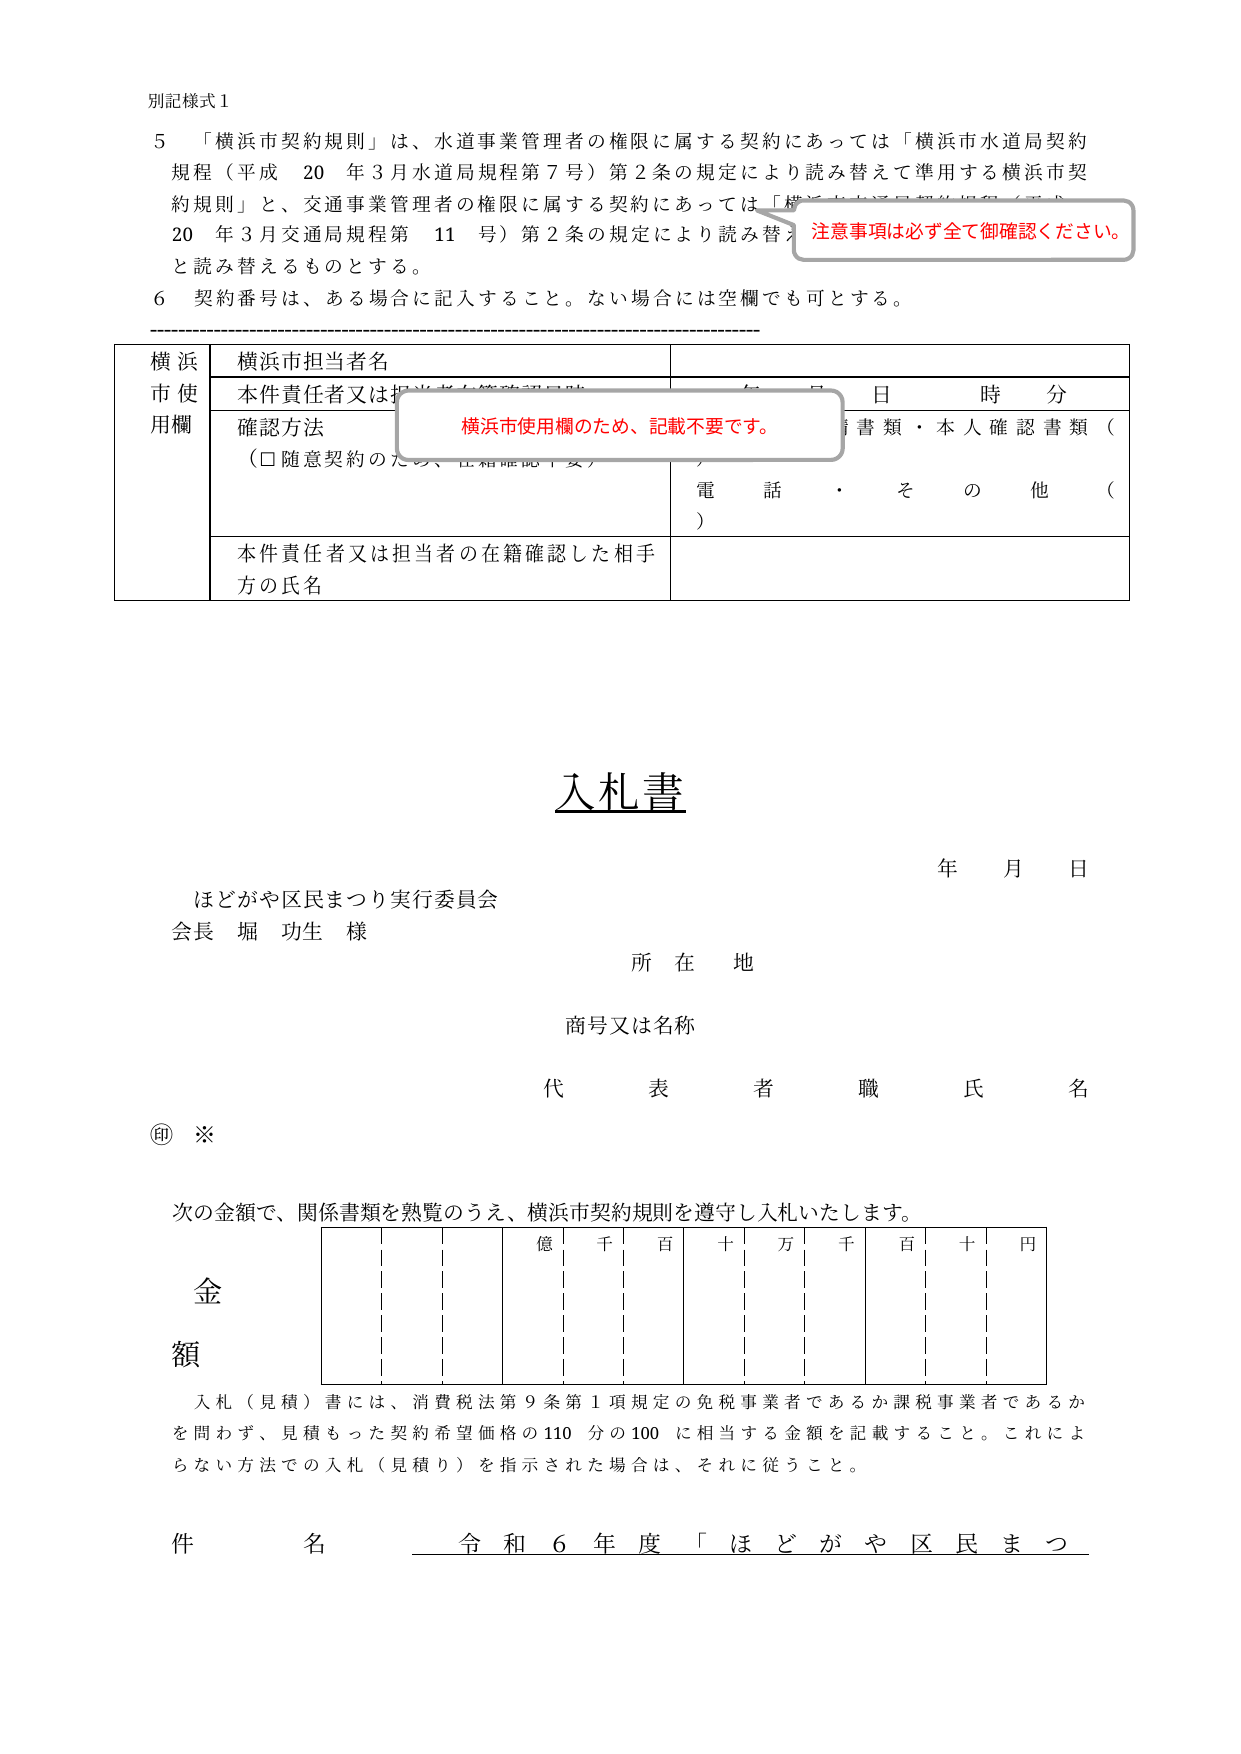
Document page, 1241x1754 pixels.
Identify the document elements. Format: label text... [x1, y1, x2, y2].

table_header 円 [986, 1228, 1046, 1384]
text ５ 「横浜市契約規則」は、水道事業管理者の権限に属する契約にあっては「横浜市水道局契約規程（平成20年３月水道局規程第７号）第２条の規定により読み替えて準用する横浜市契約規則」と、交通事業管理者の権限に属する契約にあっては「横浜市交通局契約規程（平成20年３月交通局規程第11号）第２条の規定により読み替えて準用する横浜市契約規則」と読み替えるものとする。 [150, 124, 1090, 281]
table_header 横浜市使用欄 [115, 345, 209, 600]
text 商号又は名称 [150, 1008, 1090, 1040]
table_header 横浜市担当者名 [211, 345, 670, 376]
table_header 千 [805, 1228, 865, 1384]
table_header 十 [684, 1228, 744, 1384]
table_cell 通知書・申請書類・本人確認書類（ ） 電話・その他（ ） [671, 411, 1129, 536]
table_header 十 [926, 1228, 986, 1384]
text 会長 堀 功生 様 [150, 914, 1090, 946]
table_header 万 [744, 1228, 805, 1384]
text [150, 1511, 1090, 1573]
table_header 金 額 [155, 1227, 321, 1384]
text 代表者職氏名 ㊞※ [150, 1071, 1090, 1165]
text ほどがや区民まつり実行委員会 [150, 883, 1090, 914]
table_cell 本件責任者又は担当者の在籍確認した相手方の氏名 [211, 537, 670, 600]
table_header 百 [624, 1228, 683, 1384]
table_cell 本件責任者又は担当者在籍確認日時 [211, 378, 670, 410]
table_cell 確認方法 （随意契約のため、在籍確認不要） [211, 411, 670, 536]
table_header 百 [866, 1228, 926, 1384]
table_header [322, 1228, 382, 1384]
text ６ 契約番号は、ある場合に記入すること。ない場合には空欄でも可とする。 [150, 281, 1090, 313]
table_cell 年 月 日 時 分 [671, 378, 1129, 410]
text 入札書 [150, 758, 1090, 820]
text 所在地 [150, 946, 1090, 977]
table_header [442, 1228, 502, 1384]
table_header [671, 345, 1129, 376]
text 年 月 日 [150, 852, 1090, 883]
text 次の金額で、関係書類を熟覧のうえ、横浜市契約規則を遵守し入札いたします。 [150, 1197, 1090, 1227]
table_cell [671, 537, 1129, 600]
text -------------------------------------------------------------------------------------- [150, 313, 1090, 344]
text 入札（見積）書には、消費税法第９条第１項規定の免税事業者であるか課税事業者であるかを問わず、見積もった契約希望価格の110分の100に相当する金額を記載すること。これによらない方法での入札（見積り）を指示された場合は、それに従うこと。 [165, 1385, 1090, 1479]
table_header 億 [503, 1228, 563, 1384]
table_header [382, 1228, 442, 1384]
table_header 千 [563, 1228, 623, 1384]
